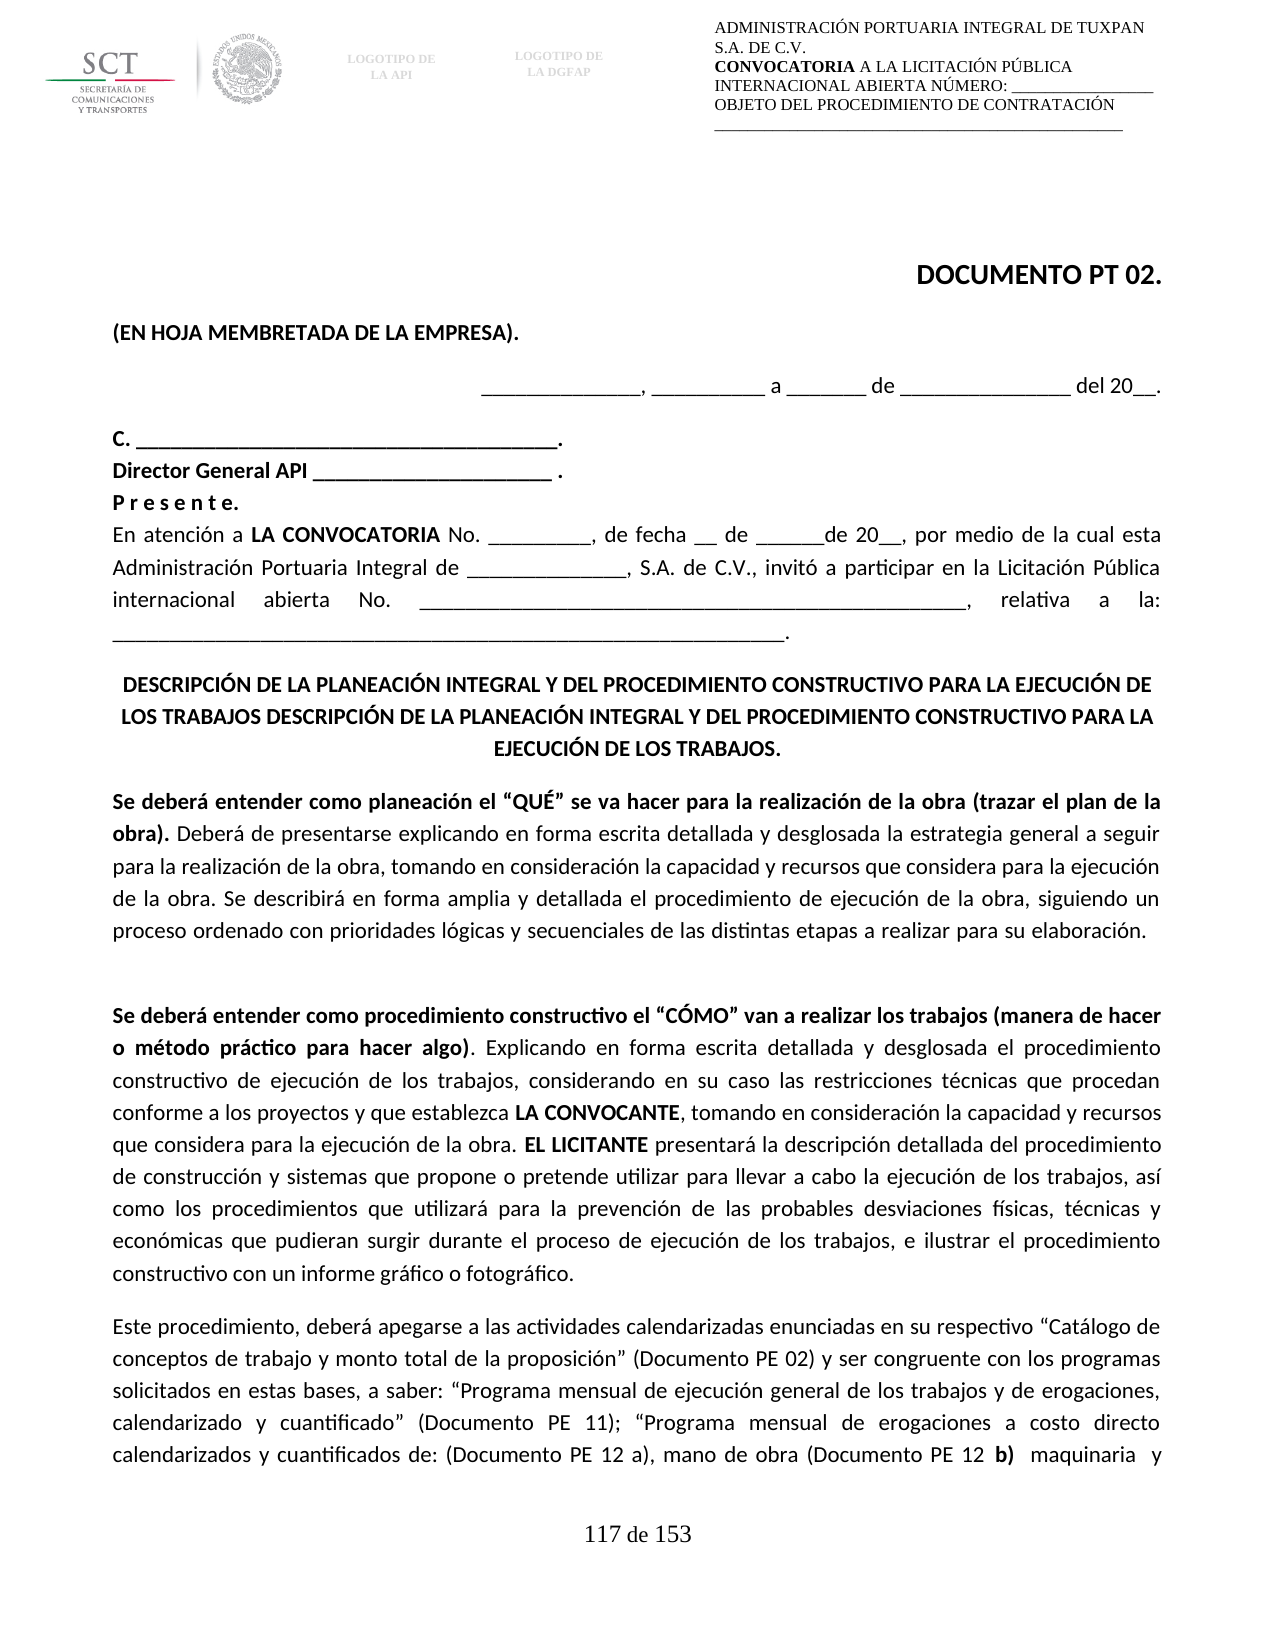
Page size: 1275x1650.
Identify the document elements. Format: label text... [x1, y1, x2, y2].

text Se deberá entender como procedimiento constructivo el “CÓMO” van a realizar los trabajos (manera de hacer o método práctico para hacer algo). Explicando en forma escrita detallada y desglosada el procedimiento constructivo de ejecución de los trabajos, considerando en su caso las restricciones técnicas que procedan conforme a los proyectos y que establezca LA CONVOCANTE, tomando en consideración la capacidad y recursos que considera para la ejecución de la obra. EL LICITANTE presentará la descripción detallada del procedimiento de construcción y sistemas que propone o pretende utilizar para llevar a cabo la ejecución de los trabajos, así como los procedimientos que utilizará para la prevención de las probables desviaciones físicas, técnicas y económicas que pudieran surgir durante el proceso de ejecución de los trabajos, e ilustrar el procedimiento constructivo con un informe gráfico o fotográfico. [112, 1001, 1162, 1287]
text Se deberá entender como planeación el “QUÉ” se va hacer para la realización de la obra (trazar el plan de la obra). Deberá de presentarse explicando en forma escrita detallada y desglosada la estrategia general a seguir para la realización de la obra, tomando en consideración la capacidad y recursos que considera para la ejecución de la obra. Se describirá en forma amplia y detallada el procedimiento de ejecución de la obra, siguiendo un proceso ordenado con prioridades lógicas y secuenciales de las distintas etapas a realizar para su elaboración. [112, 787, 1162, 976]
text ______________, __________ a _______ de _______________ del 20__. [112, 371, 1162, 399]
text DOCUMENTO PT 02. [112, 256, 1162, 292]
text En atención a LA CONVOCATORIA No. _________, de fecha __ de ______de 20__, por medio de la cual esta Administración Portuaria Integral de ______________, S.A. de C.V., invitó a participar en la Licitación Pública internacional abierta No. ________________________________________________, relativa a la: ___________________________________________________________. [112, 520, 1162, 645]
text P r e s e n t e. [112, 488, 1162, 516]
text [112, 1312, 1162, 1469]
text C. _____________________________________. [112, 424, 1162, 452]
text DESCRIPCIÓN DE LA PLANEACIÓN INTEGRAL Y DEL PROCEDIMIENTO CONSTRUCTIVO PARA LA EJECUCIÓN DE LOS TRABAJOS DESCRIPCIÓN DE LA PLANEACIÓN INTEGRAL Y DEL PROCEDIMIENTO CONSTRUCTIVO PARA LA EJECUCIÓN DE LOS TRABAJOS. [112, 670, 1162, 762]
picture [32, 21, 289, 117]
text (EN HOJA MEMBRETADA DE LA EMPRESA). [112, 318, 1162, 346]
text Director General API _____________________ . [112, 456, 1162, 484]
